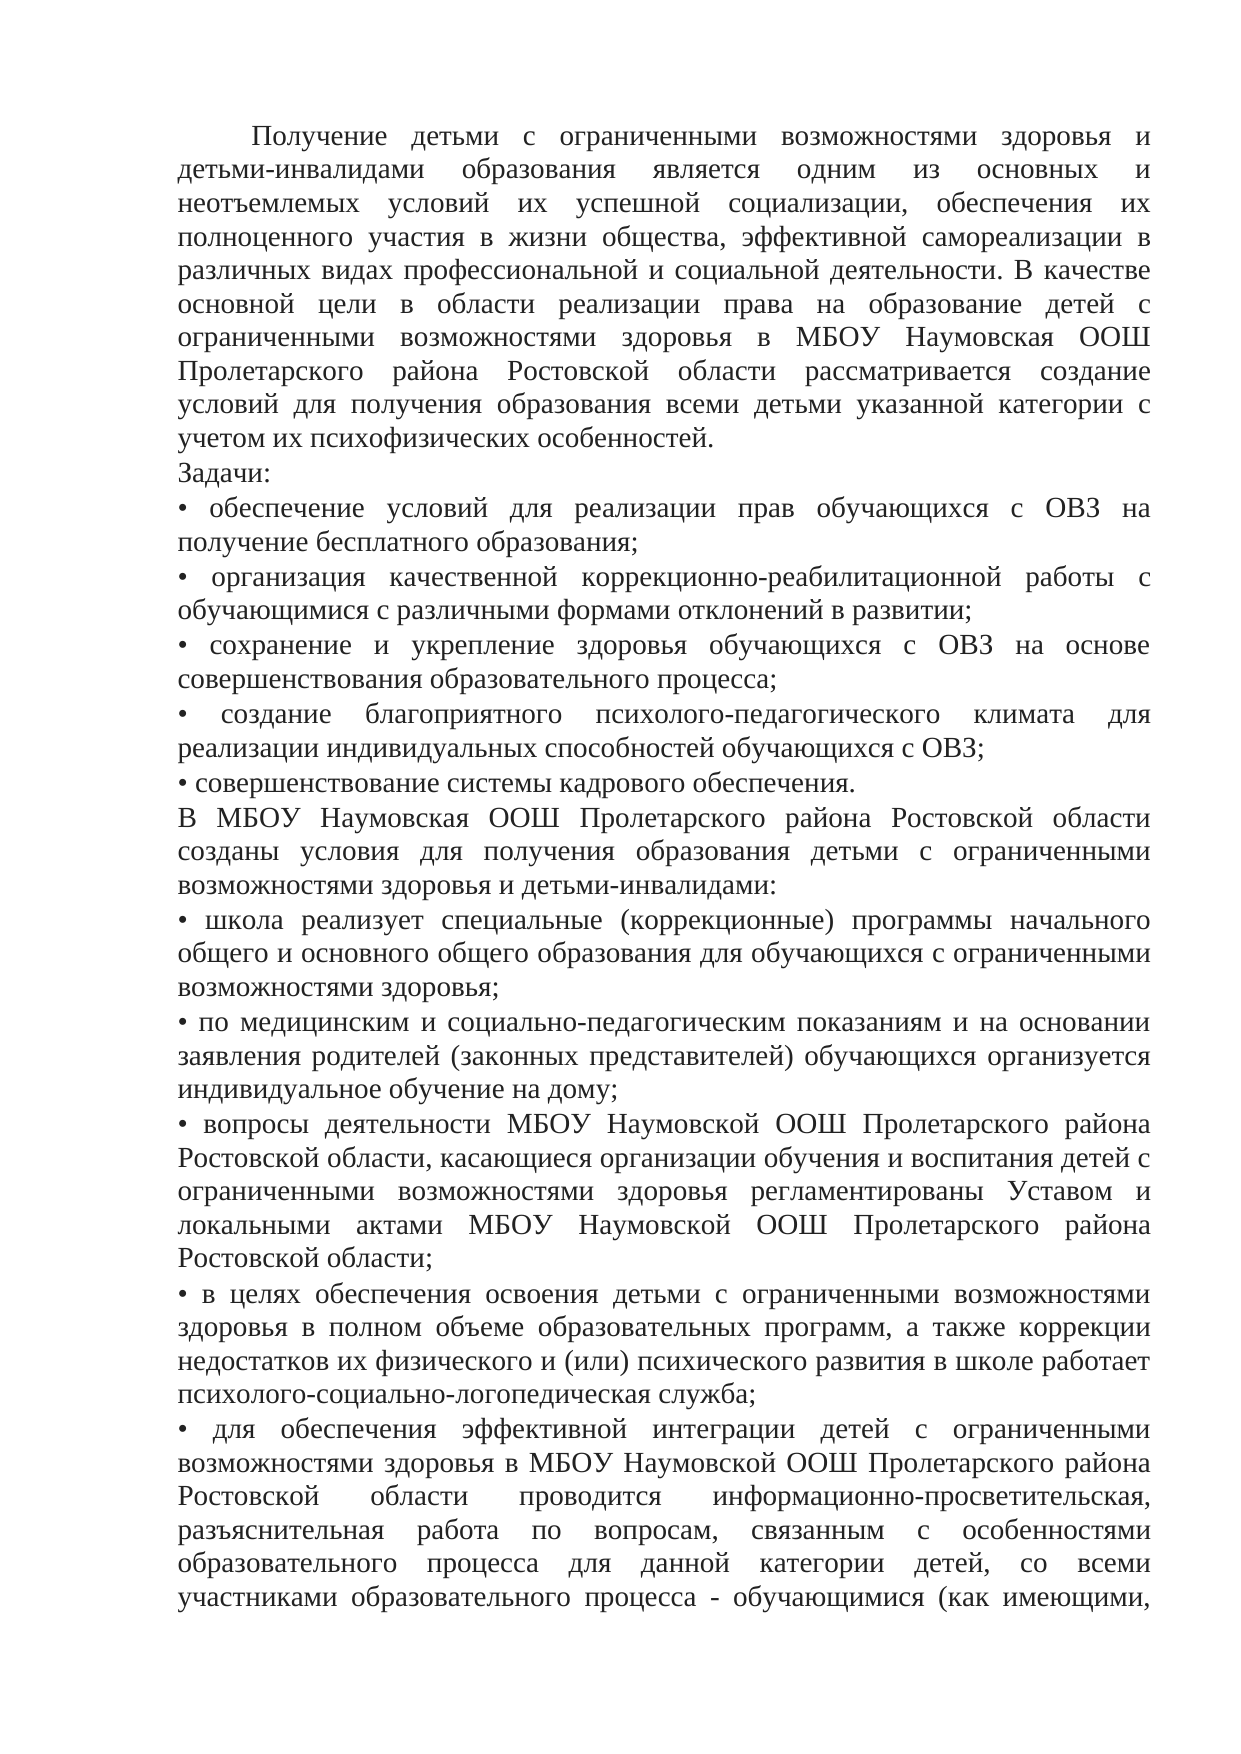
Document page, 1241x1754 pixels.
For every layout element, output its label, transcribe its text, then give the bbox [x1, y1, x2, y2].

text • совершенствование системы кадрового обеспечения. [177, 765, 1152, 798]
text • сохранение и укрепление здоровья обучающихся с ОВЗ на основе совершенствования образовательного процесса; [177, 627, 1152, 694]
text • школа реализует специальные (коррекционные) программы начального общего и основного общего образования для обучающихся с ограниченными возможностями здоровья; [177, 902, 1152, 1003]
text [177, 1411, 1152, 1613]
text Получение детьми с ограниченными возможностями здоровья и детьми-инвалидами образования является одним из основных и неотъемлемых условий их успешной социализации, обеспечения их полноценного участия в жизни общества, эффективной самореализации в различных видах профессиональной и социальной деятельности. В качестве основной цели в области реализации права на образование детей с ограниченными возможностями здоровья в МБОУ Наумовская ООШ Пролетарского района Ростовской области рассматривается создание условий для получения образования всеми детьми указанной категории с учетом их психофизических особенностей. [177, 118, 1152, 453]
text Задачи: [177, 455, 1152, 489]
text В МБОУ Наумовская ООШ Пролетарского района Ростовской области созданы условия для получения образования детьми с ограниченными возможностями здоровья и детьми-инвалидами: [177, 800, 1152, 901]
text • по медицинским и социально-педагогическим показаниям и на основании заявления родителей (законных представителей) обучающихся организуется индивидуальное обучение на дому; [177, 1004, 1152, 1105]
text • создание благоприятного психолого-педагогического климата для реализации индивидуальных способностей обучающихся с ОВЗ; [177, 696, 1152, 763]
text • в целях обеспечения освоения детьми с ограниченными возможностями здоровья в полном объеме образовательных программ, а также коррекции недостатков их физического и (или) психического развития в школе работает психолого-социально-логопедическая служба; [177, 1276, 1152, 1410]
text • вопросы деятельности МБОУ Наумовской ООШ Пролетарского района Ростовской области, касающиеся организации обучения и воспитания детей с ограниченными возможностями здоровья регламентированы Уставом и локальными актами МБОУ Наумовской ООШ Пролетарского района Ростовской области; [177, 1106, 1152, 1274]
text • обеспечение условий для реализации прав обучающихся с ОВЗ на получение бесплатного образования; [177, 490, 1152, 557]
text • организация качественной коррекционно-реабилитационной работы с обучающимися с различными формами отклонений в развитии; [177, 559, 1152, 626]
